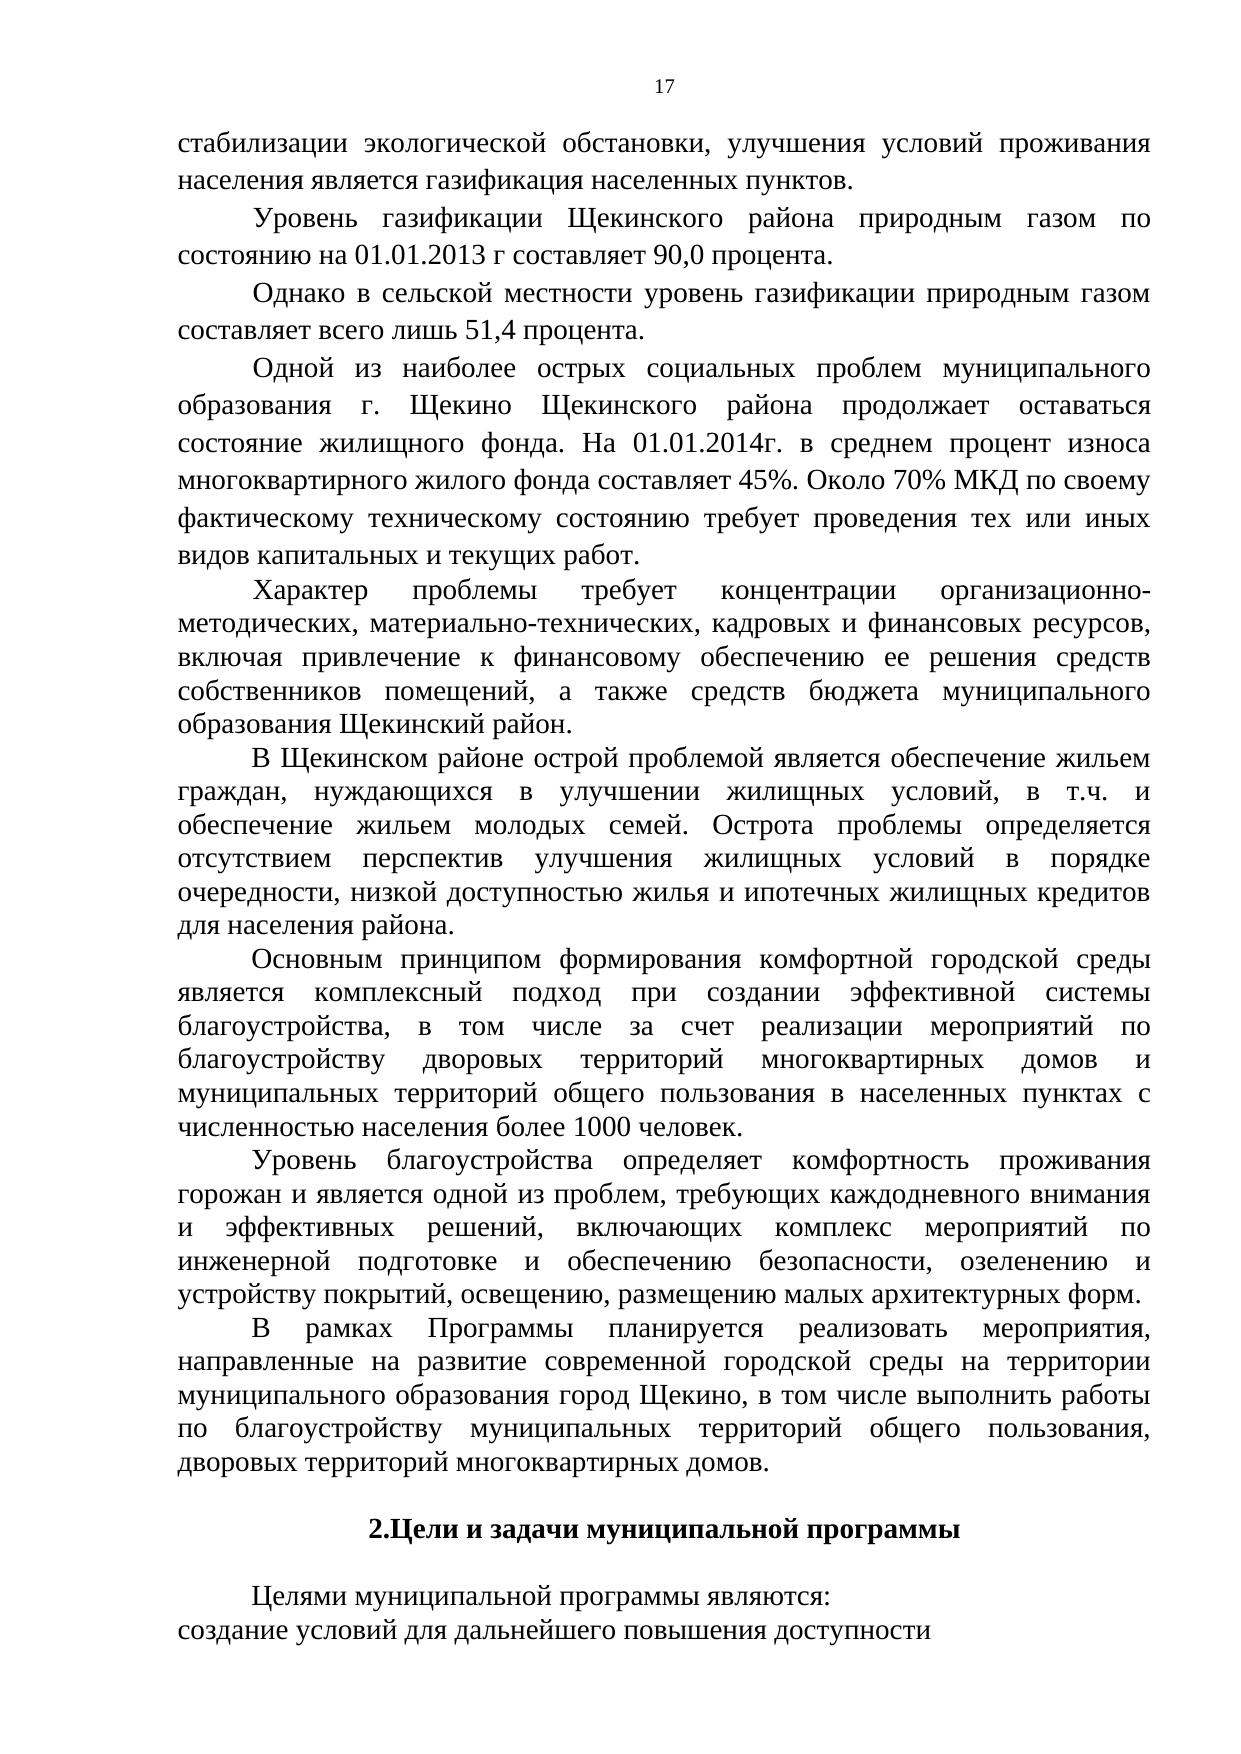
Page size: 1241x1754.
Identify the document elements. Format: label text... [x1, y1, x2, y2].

text 2.Цели и задачи муниципальной программы [177, 1511, 1152, 1545]
text Целями муниципальной программы являются: [177, 1578, 1152, 1612]
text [177, 122, 1152, 197]
text Однако в сельской местности уровень газификации природным газом составляет всего лишь 51,4 процента. [177, 272, 1152, 347]
text В рамках Программы планируется реализовать мероприятия, направленные на развитие современной городской среды на территории муниципального образования город Щекино, в том числе выполнить работы по благоустройству муниципальных территорий общего пользования, дворовых территорий многоквартирных домов. [177, 1310, 1152, 1478]
text Характер проблемы требует концентрации организационно-методических, материально-технических, кадровых и финансовых ресурсов, включая привлечение к финансовому обеспечению ее решения средств собственников помещений, а также средств бюджета муниципального образования Щекинский район. [177, 572, 1152, 740]
text Уровень газификации Щекинского района природным газом по состоянию на 01.01.2013 г составляет 90,0 процента. [177, 197, 1152, 272]
text создание условий для дальнейшего повышения доступности [177, 1612, 1152, 1645]
text В Щекинском районе острой проблемой является обеспечение жильем граждан, нуждающихся в улучшении жилищных условий, в т.ч. и обеспечение жильем молодых семей. Острота проблемы определяется отсутствием перспектив улучшения жилищных условий в порядке очередности, низкой доступностью жилья и ипотечных жилищных кредитов для населения района. [177, 740, 1152, 941]
text Одной из наиболее острых социальных проблем муниципального образования г. Щекино Щекинского района продолжает оставаться состояние жилищного фонда. На 01.01.2014г. в среднем процент износа многоквартирного жилого фонда составляет 45%. Около 70% МКД по своему фактическому техническому состоянию требует проведения тех или иных видов капитальных и текущих работ. [177, 347, 1152, 572]
text Основным принципом формирования комфортной городской среды является комплексный подход при создании эффективной системы благоустройства, в том числе за счет реализации мероприятий по благоустройству дворовых территорий многоквартирных домов и муниципальных территорий общего пользования в населенных пунктах с численностью населения более 1000 человек. [177, 941, 1152, 1142]
text Уровень благоустройства определяет комфортность проживания горожан и является одной из проблем, требующих каждодневного внимания и эффективных решений, включающих комплекс мероприятий по инженерной подготовке и обеспечению безопасности, озеленению и устройству покрытий, освещению, размещению малых архитектурных форм. [177, 1142, 1152, 1310]
